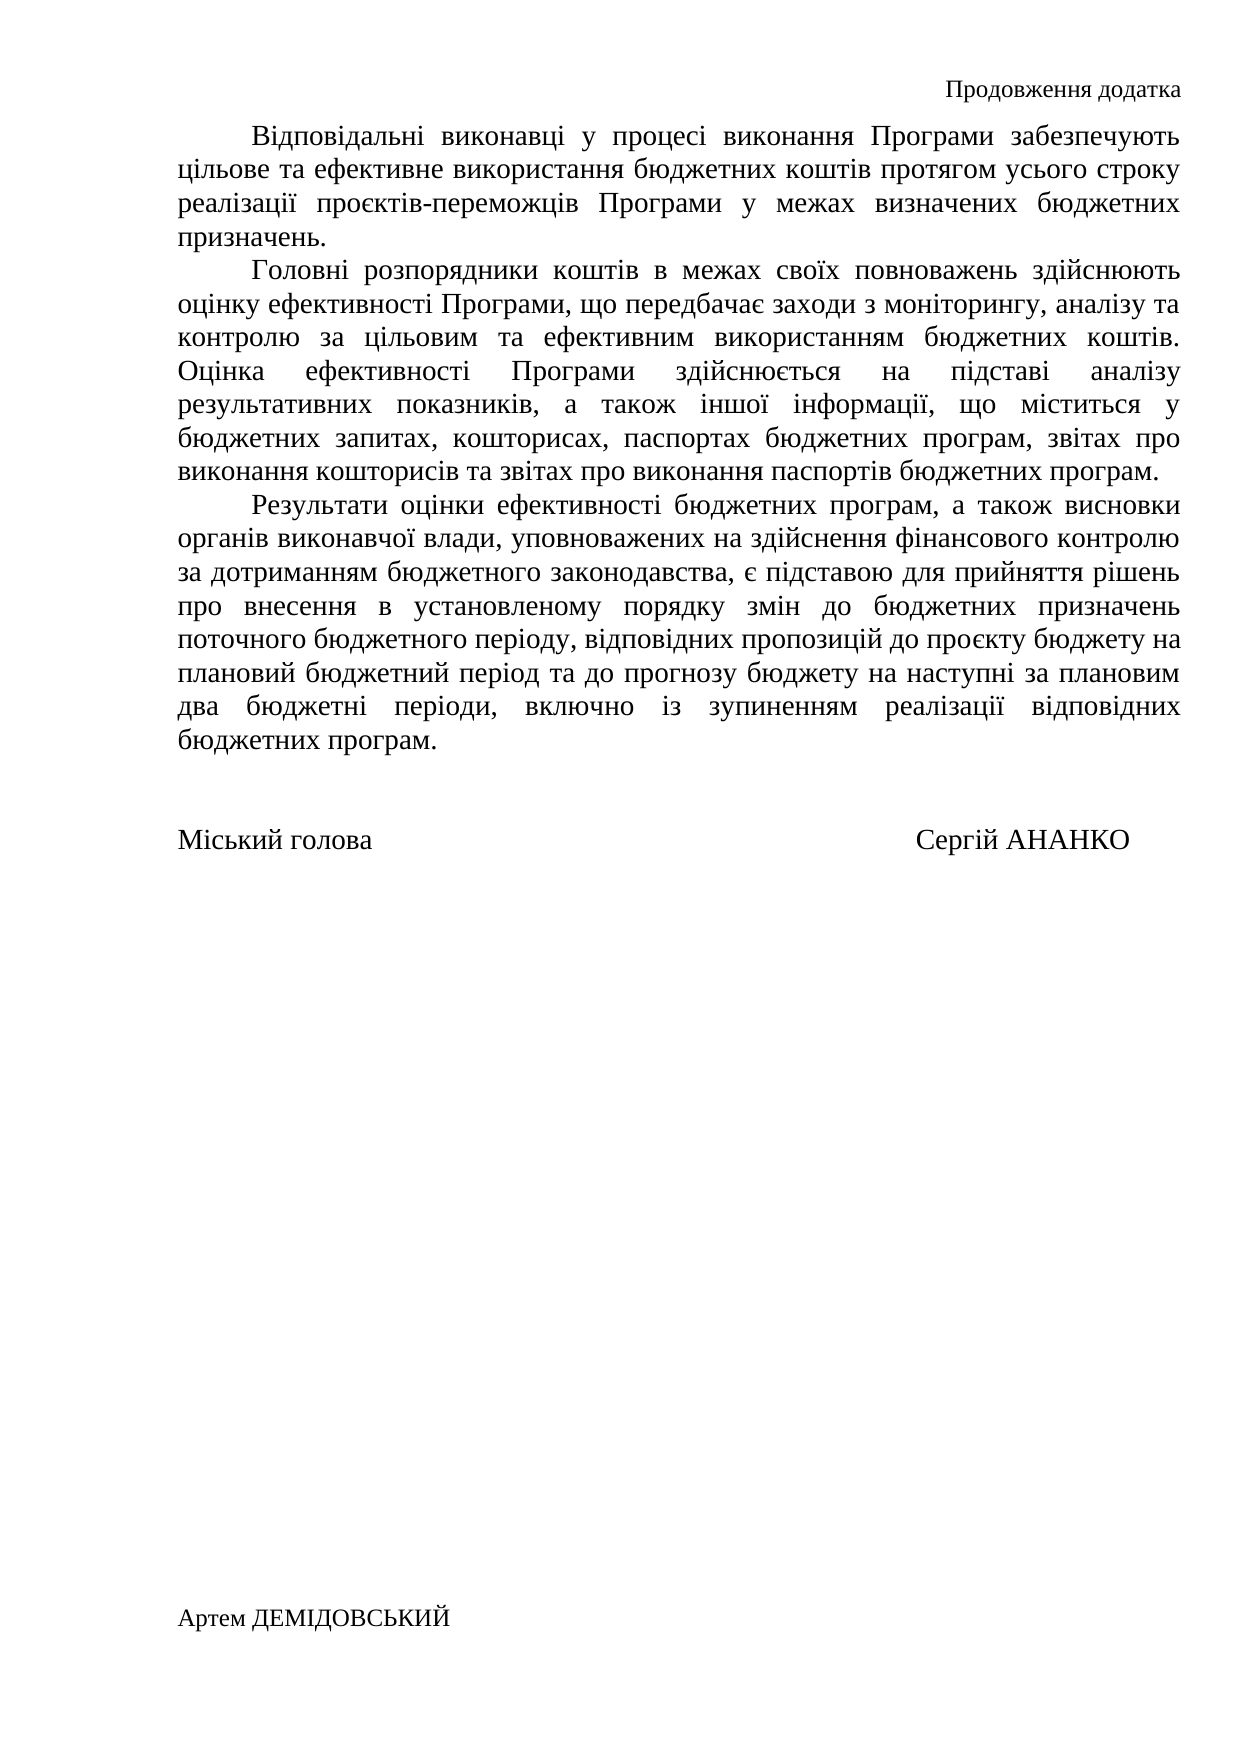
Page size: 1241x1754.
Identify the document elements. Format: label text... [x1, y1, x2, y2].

text Артем ДЕМІДОВСЬКИЙ [177, 1603, 1181, 1632]
text Відповідальні виконавці у процесі виконання Програми забезпечують цільове та ефективне використання бюджетних коштів протягом усього строку реалізації проєктів-переможців Програми у межах визначених бюджетних призначень. [177, 118, 1181, 252]
text Результати оцінки ефективності бюджетних програм, а також висновки органів виконавчої влади, уповноважених на здійснення фінансового контролю за дотриманням бюджетного законодавства, є підставою для прийняття рішень про внесення в установленому порядку змін до бюджетних призначень поточного бюджетного періоду, відповідних пропозицій до проєкту бюджету на плановий бюджетний період та до прогнозу бюджету на наступні за плановим два бюджетні періоди, включно із зупиненням реалізації відповідних бюджетних програм. [177, 487, 1181, 755]
text Головні розпорядники коштів в межах своїх повноважень здійснюють оцінку ефективності Програми, що передбачає заходи з моніторингу, аналізу та контролю за цільовим та ефективним використанням бюджетних коштів. Оцінка ефективності Програми здійснюється на підставі аналізу результативних показників, а також іншої інформації, що міститься у бюджетних запитах, кошторисах, паспортах бюджетних програм, звітах про виконання кошторисів та звітах про виконання паспортів бюджетних програм. [177, 252, 1181, 487]
text Міський голова Сергій АНАНКО [177, 822, 1181, 856]
